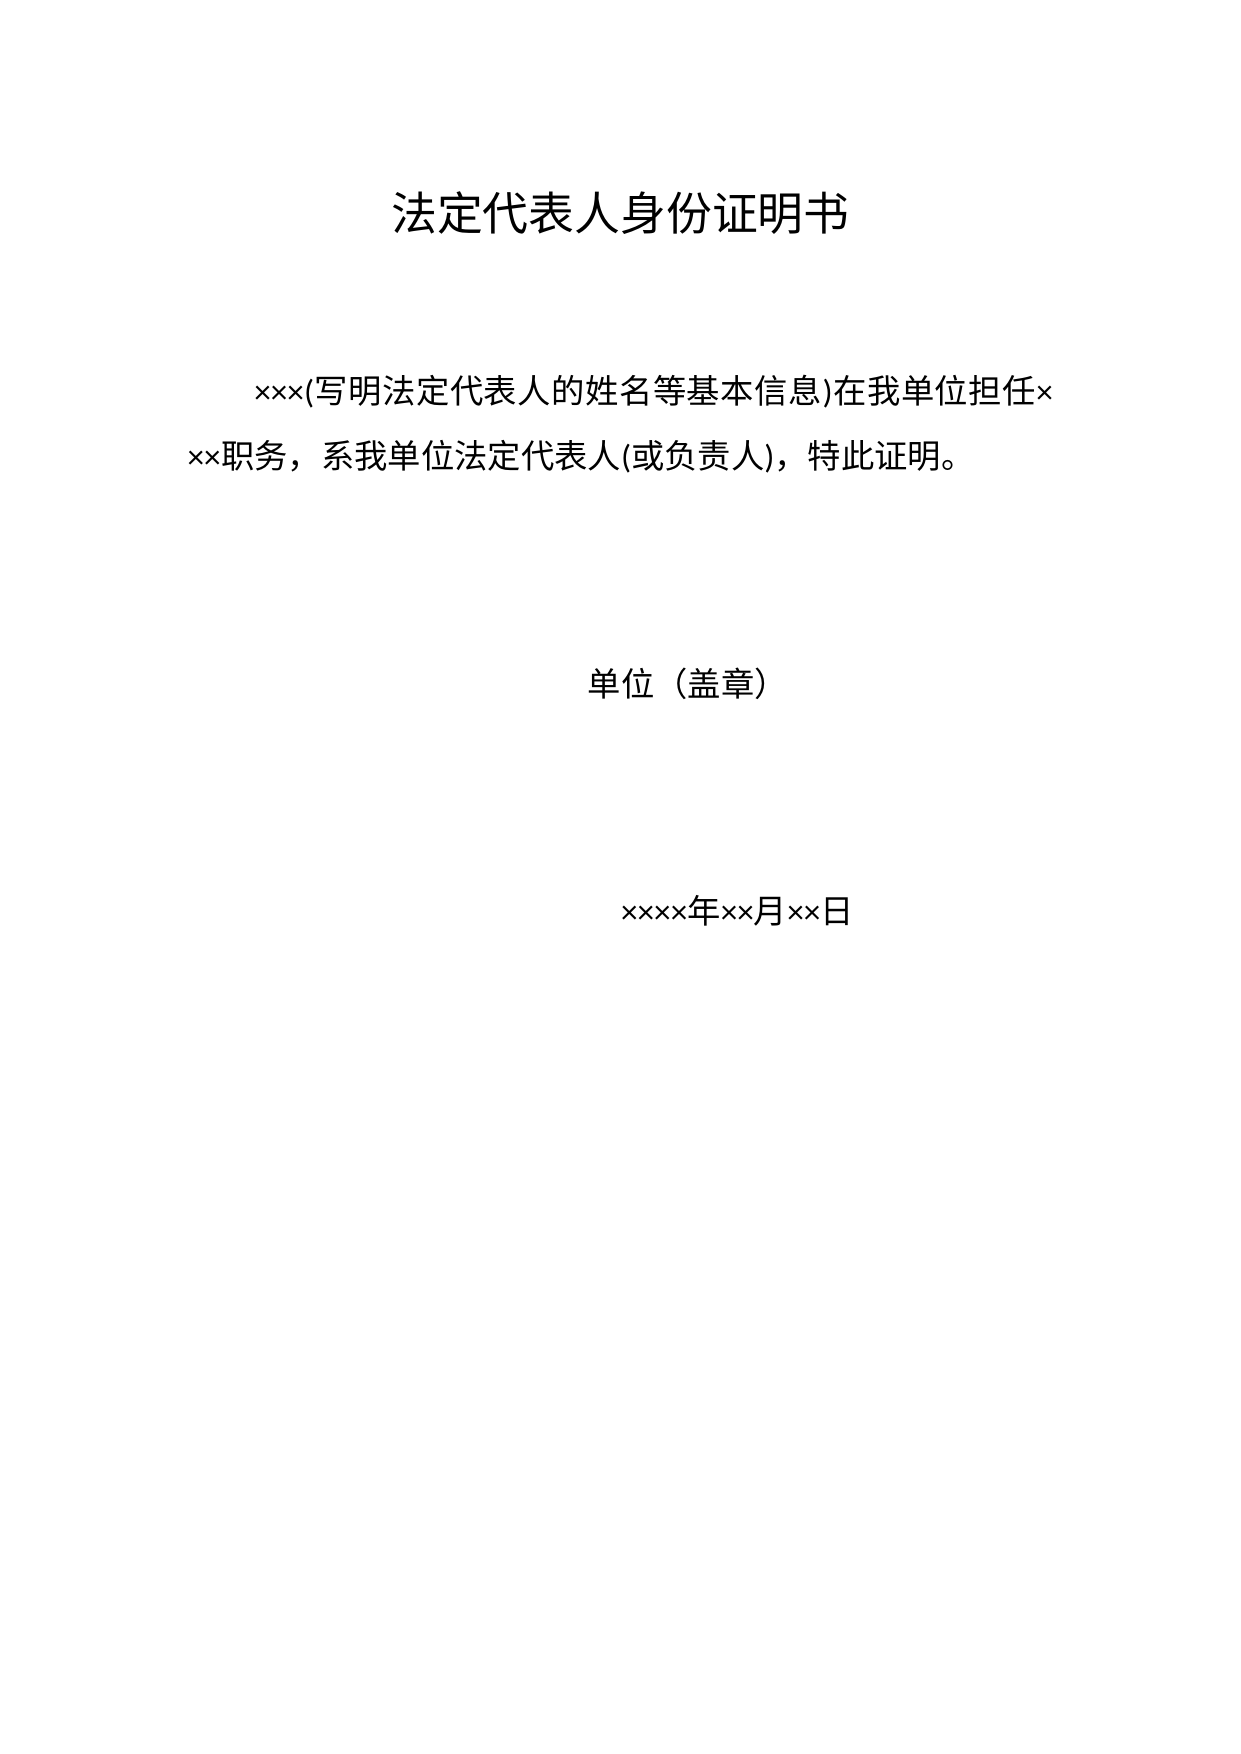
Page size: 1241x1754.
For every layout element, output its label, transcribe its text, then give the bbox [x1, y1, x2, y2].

text 法定代表人身份证明书 [187, 162, 1053, 259]
text ××××年××月××日 [187, 877, 1053, 942]
text 单位（盖章） [187, 649, 1053, 714]
text ×××(写明法定代表人的姓名等基本信息)在我单位担任×××职务，系我单位法定代表人(或负责人)，特此证明。 [187, 357, 1053, 487]
